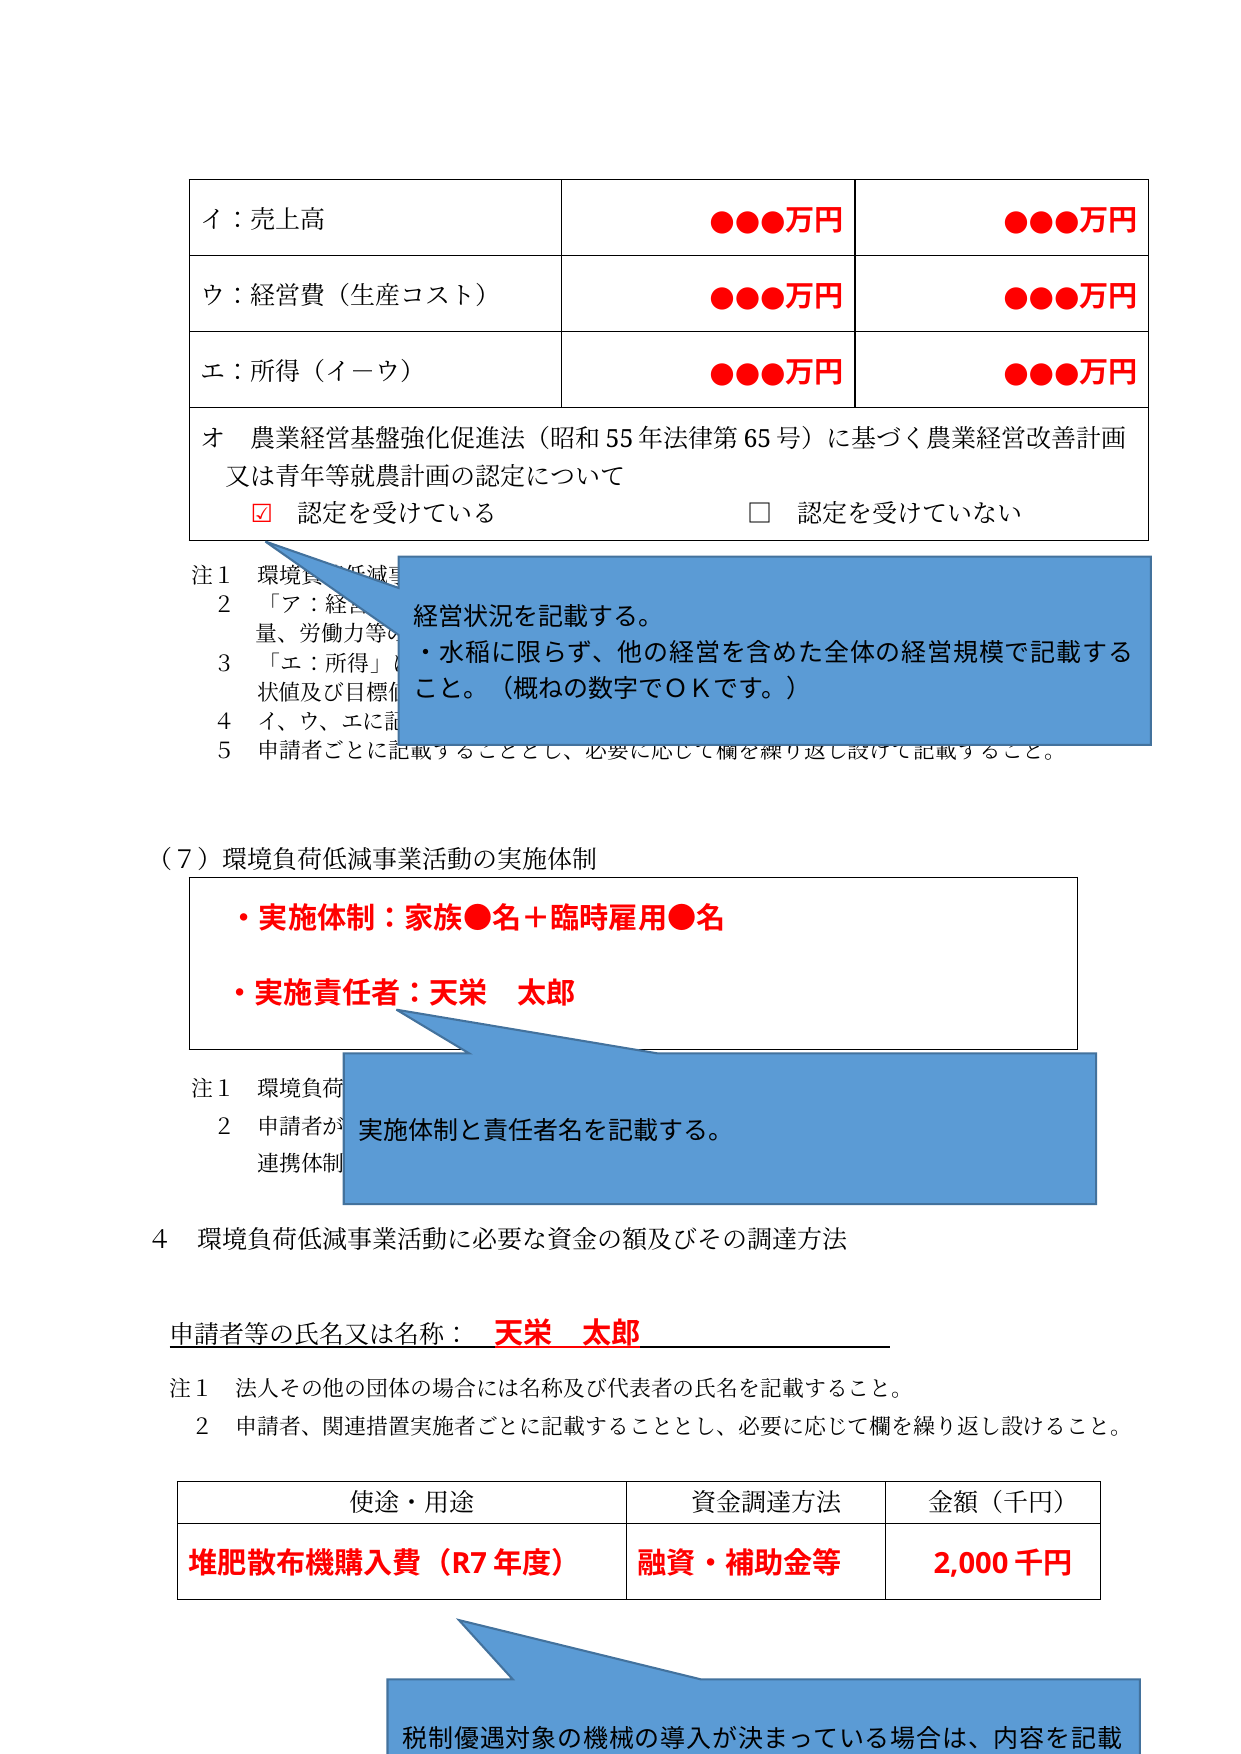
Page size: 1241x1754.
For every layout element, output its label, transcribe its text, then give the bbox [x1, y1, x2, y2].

text ５ 申請者ごとに記載することとし、必要に応じて欄を繰り返し設けて記載すること。 [213, 735, 1088, 764]
table_cell ●●●万円 [856, 180, 1148, 255]
table_header 資金調達方法 [627, 1482, 885, 1522]
text ３ 「エ：所得」には、農林漁業の所得（法人その他の団体にあっては営業利益）の現状値及び目標値について記載すること。 [213, 648, 397, 706]
table_cell ●●●万円 [856, 256, 1148, 331]
text ２ 「ア：経営規模」には、農林漁業経営全体の経営面積や飼養頭羽数、生産量、漁獲量、労働力等の現状値及び目標値をそれぞれ記載すること。 [213, 589, 397, 648]
table_cell ●●●万円 [562, 256, 854, 331]
text （７）環境負荷低減事業活動の実施体制 [148, 839, 1092, 877]
text ２ 申請者、関連措置実施者ごとに記載することとし、必要に応じて欄を繰り返し設けること。 [148, 1406, 1112, 1444]
text 注１ 環境負荷低減事業活動の実施に必要な体制及び人員について記載すること。 [191, 1069, 342, 1106]
table_cell 堆肥散布機購入費（R7年度） [178, 1524, 626, 1598]
text 注１ 法人その他の団体の場合には名称及び代表者の氏名を記載すること。 [148, 1369, 1092, 1406]
table_header 使途・用途 [178, 1482, 626, 1522]
table_header ・実施体制：家族●名＋臨時雇用●名 ・実施責任者：天栄 太郎 [190, 878, 1077, 1049]
table_cell ●●●万円 [562, 332, 854, 407]
table_cell ●●●万円 [856, 332, 1148, 407]
table_cell 2,000千円 [886, 1524, 1100, 1598]
text ４ 環境負荷低減事業活動に必要な資金の額及びその調達方法 [148, 1219, 1092, 1256]
table_cell オ 農業経営基盤強化促進法（昭和55年法律第65号）に基づく農業経営改善計画又は青年等就農計画の認定について ☑ 認定を受けている □ 認定を受けていない [190, 408, 1148, 540]
table_cell エ：所得（イ－ウ） [190, 332, 561, 407]
text 申請者等の氏名又は名称： 天栄 太郎 [169, 1294, 1092, 1369]
table_cell イ：売上高 [190, 180, 561, 255]
table_header 金額（千円） [886, 1482, 1100, 1522]
text ２ 申請者が複数の場合、関連措置実施者がいる場合には、あわせて、それぞれの役割や [213, 1106, 342, 1144]
text ４ イ、ウ、エに記載する数値は概数でも差し支えない。 [213, 706, 397, 735]
text 連携体制等について記載すること。 [235, 1144, 342, 1181]
table_cell ●●●万円 [562, 180, 854, 255]
table_cell ウ：経営費（生産コスト） [190, 256, 561, 331]
table_cell 融資・補助金等 [627, 1524, 885, 1598]
